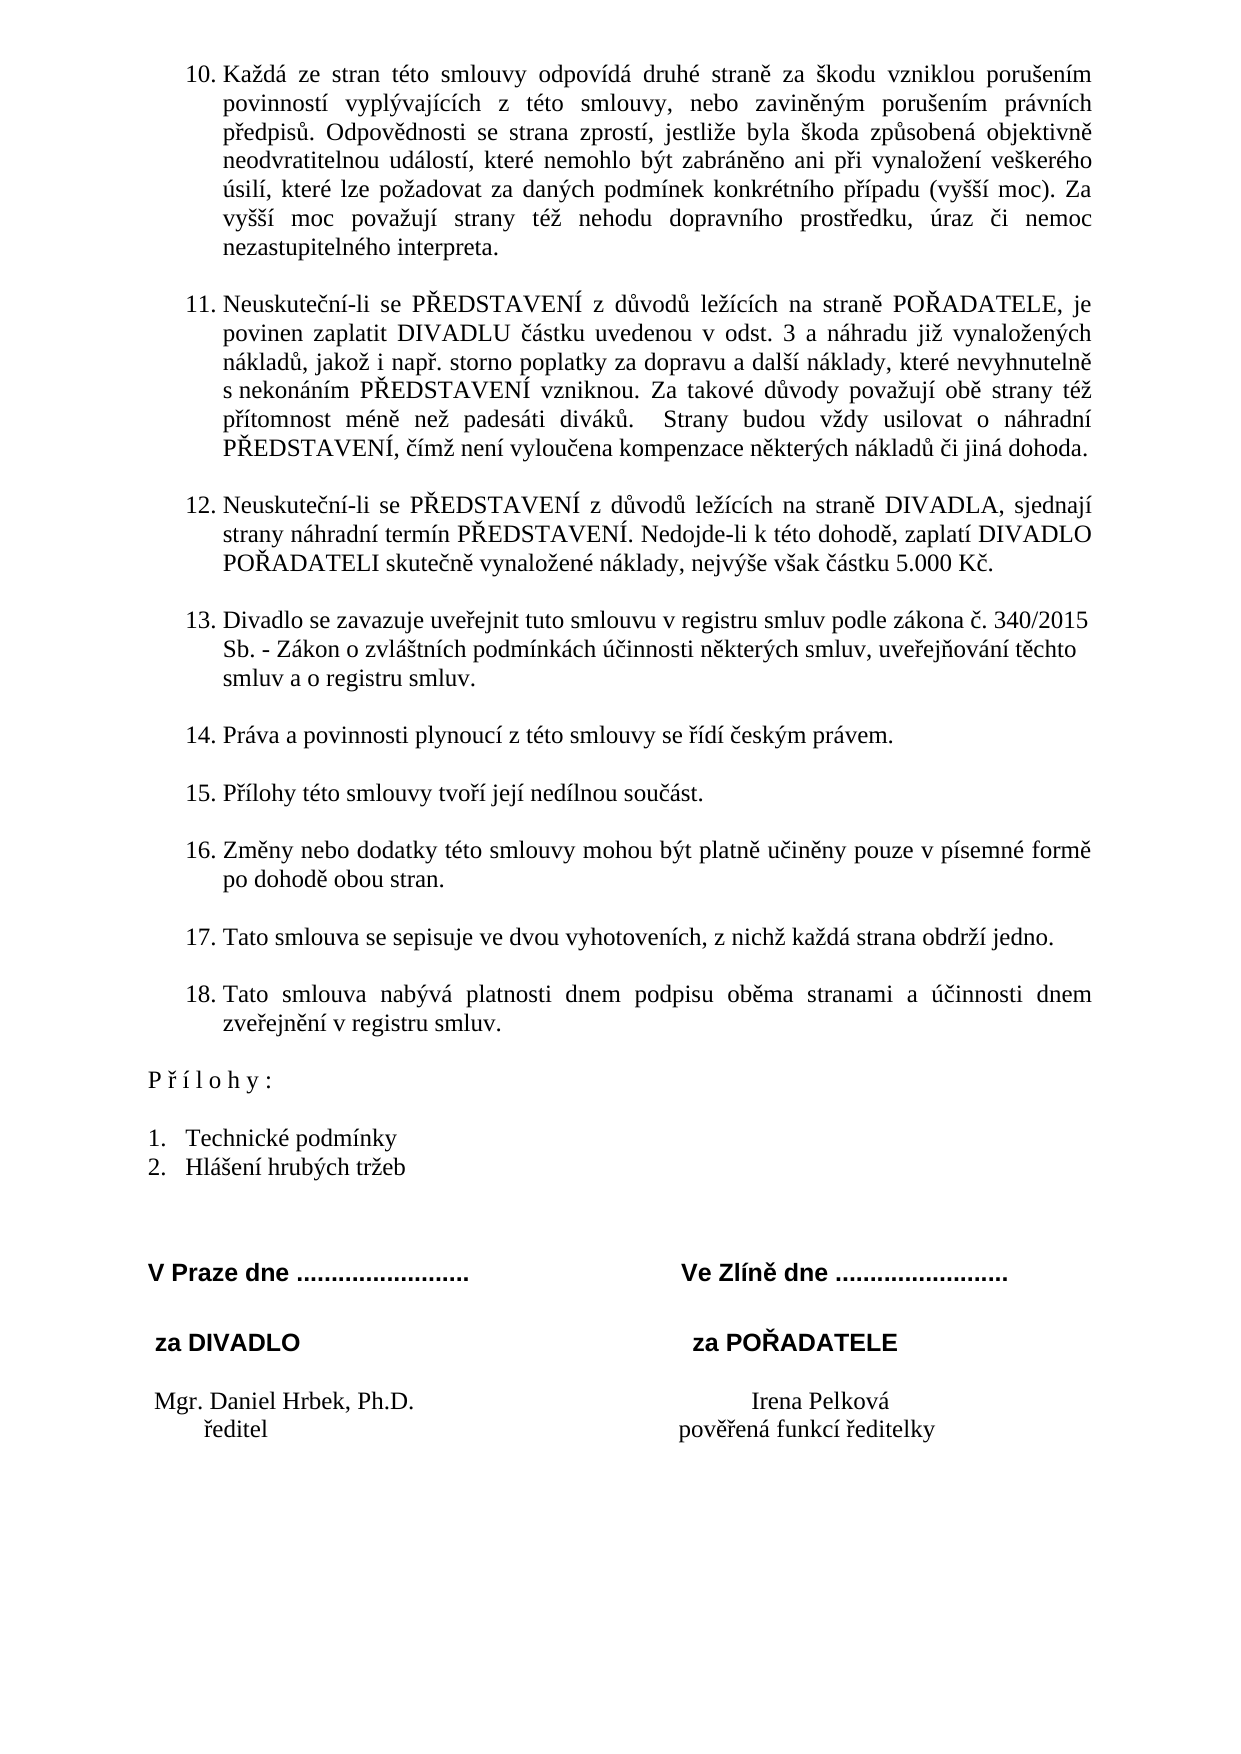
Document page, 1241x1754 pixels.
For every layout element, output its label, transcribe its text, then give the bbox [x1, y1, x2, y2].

list Neuskuteční-li se PŘEDSTAVENÍ z důvodů ležících na straně POŘADATELE, je povinen zaplatit DIVADLU částku uvedenou v odst. 3 a náhradu již vynaložených nákladů, jakož i např. storno poplatky za dopravu a další náklady, které nevyhnutelně s nekonáním PŘEDSTAVENÍ vzniknou. Za takové důvody považují obě strany též přítomnost méně než padesáti diváků. Strany budou vždy usilovat o náhradní PŘEDSTAVENÍ, čímž není vyloučena kompenzace některých nákladů či jiná dohoda. [185, 289, 1093, 462]
text P ř í l o h y : [148, 1065, 1093, 1094]
list Práva a povinnosti plynoucí z této smlouvy se řídí českým právem. [185, 720, 1093, 749]
list Hlášení hrubých tržeb [148, 1152, 1093, 1180]
list Tato smlouva se sepisuje ve dvou vyhotoveních, z nichž každá strana obdrží jedno. [185, 922, 1093, 950]
text Mgr. Daniel Hrbek, Ph.D. Irena Pelková [148, 1386, 1093, 1414]
list Tato smlouva nabývá platnosti dnem podpisu oběma stranami a účinnosti dnem zveřejnění v registru smluv. [185, 979, 1093, 1037]
list Neuskuteční-li se PŘEDSTAVENÍ z důvodů ležících na straně DIVADLA, sjednají strany náhradní termín PŘEDSTAVENÍ. Nedojde-li k této dohodě, zaplatí DIVADLO POŘADATELI skutečně vynaložené náklady, nejvýše však částku 5.000 Kč. [185, 490, 1093, 577]
list Změny nebo dodatky této smlouvy mohou být platně učiněny pouze v písemné formě po dohodě obou stran. [185, 835, 1093, 893]
subtitle V Praze dne ......................... Ve Zlíně dne ......................... [148, 1258, 1093, 1316]
text ředitel pověřená funkcí ředitelky [148, 1414, 1093, 1443]
list Přílohy této smlouvy tvoří její nedílnou součást. [185, 778, 1093, 807]
list Každá ze stran této smlouvy odpovídá druhé straně za škodu vzniklou porušením povinností vyplývajících z této smlouvy, nebo zaviněným porušením právních předpisů. Odpovědnosti se strana zprostí, jestliže byla škoda způsobená objektivně neodvratitelnou událostí, které nemohlo být zabráněno ani při vynaložení veškerého úsilí, které lze požadovat za daných podmínek konkrétního případu (vyšší moc). Za vyšší moc považují strany též nehodu dopravního prostředku, úraz či nemoc nezastupitelného interpreta. [185, 59, 1093, 260]
list Divadlo se zavazuje uveřejnit tuto smlouvu v registru smluv podle zákona č. 340/2015 Sb. - Zákon o zvláštních podmínkách účinnosti některých smluv, uveřejňování těchto smluv a o registru smluv. [185, 605, 1093, 692]
list Technické podmínky [148, 1123, 1093, 1152]
subtitle za DIVADLO za POŘADATELE [148, 1328, 1093, 1357]
